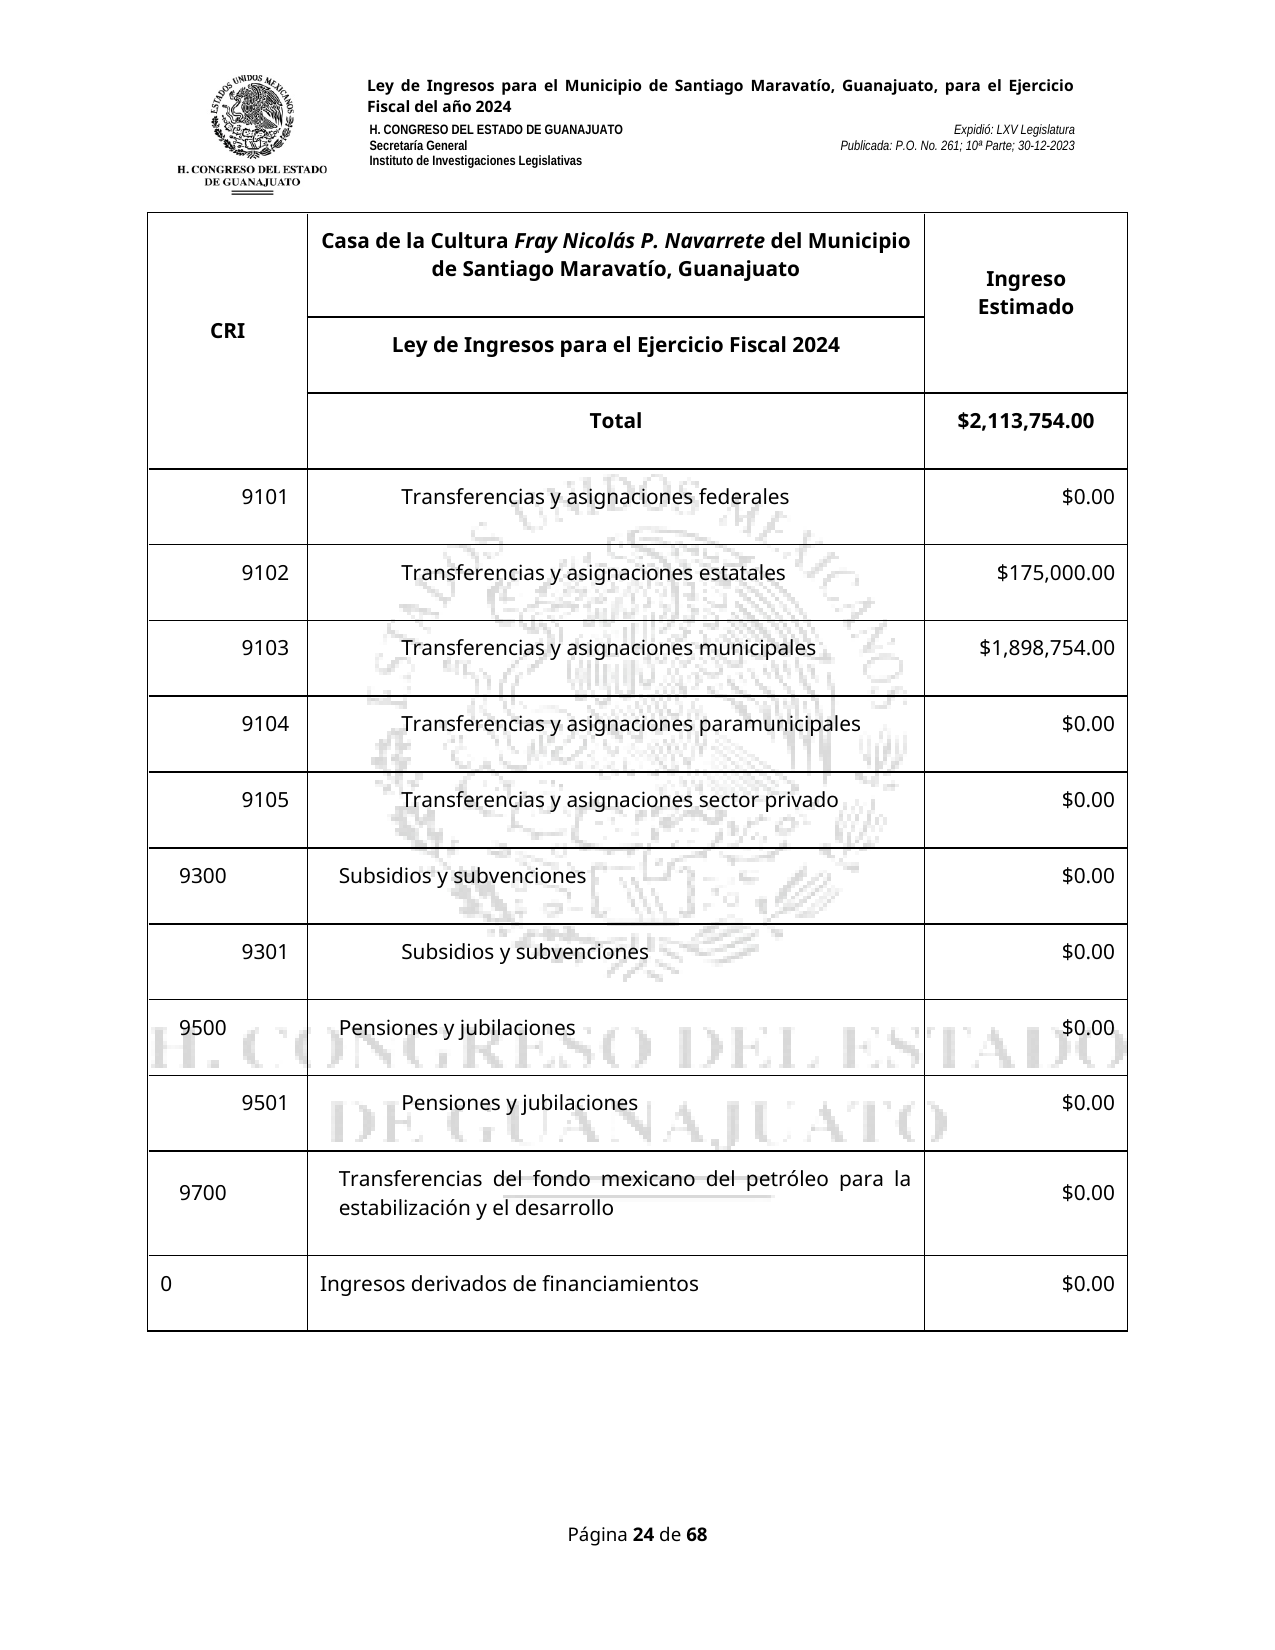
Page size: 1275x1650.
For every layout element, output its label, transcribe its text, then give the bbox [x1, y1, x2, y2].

table_cell $1,898,754.00 [925, 621, 1127, 695]
table_cell Transferencias y asignaciones sector privado [308, 773, 924, 847]
table_cell $0.00 [925, 849, 1127, 923]
table_cell $0.00 [925, 773, 1127, 847]
table_cell $2,113,754.00 [925, 394, 1127, 468]
table_cell 0 [148, 1256, 307, 1330]
table_cell 9300 [148, 848, 307, 923]
table_cell Transferencias del fondo mexicano del petróleo para la estabilización y el desarrollo [308, 1152, 924, 1254]
table_cell Transferencias y asignaciones federales [308, 470, 924, 544]
table_cell 9105 [148, 772, 307, 847]
table_cell 9104 [148, 696, 307, 771]
table_cell Transferencias y asignaciones estatales [308, 545, 924, 619]
table_cell 9301 [148, 924, 307, 999]
table_cell 9102 [148, 545, 307, 619]
table_cell Subsidios y subvenciones [308, 849, 924, 923]
table_cell $0.00 [925, 1000, 1127, 1074]
table_cell $0.00 [925, 925, 1127, 999]
table_cell $0.00 [925, 697, 1127, 771]
table_cell Subsidios y subvenciones [308, 925, 924, 999]
table_cell $175,000.00 [925, 545, 1127, 619]
table_cell 9101 [148, 469, 307, 544]
table_header CRI [148, 213, 307, 468]
picture [177, 75, 327, 201]
table_cell Transferencias y asignaciones municipales [308, 621, 924, 695]
table_cell 9103 [148, 621, 307, 695]
table_cell Total [308, 394, 924, 468]
table_cell Pensiones y jubilaciones [308, 1000, 924, 1074]
table_cell Pensiones y jubilaciones [308, 1076, 924, 1150]
table_cell 9700 [148, 1151, 307, 1254]
table_cell $0.00 [925, 1076, 1127, 1150]
table_cell $0.00 [925, 1256, 1127, 1330]
table_cell Ley de Ingresos para el Ejercicio Fiscal 2024 [308, 318, 924, 392]
table_header Ingreso Estimado [925, 213, 1127, 392]
table_cell $0.00 [925, 470, 1127, 544]
table_cell 9500 [148, 1000, 307, 1074]
table_cell Transferencias y asignaciones paramunicipales [308, 697, 924, 771]
table_cell 9501 [148, 1076, 307, 1150]
table_cell $0.00 [925, 1152, 1127, 1254]
table_cell Ingresos derivados de financiamientos [308, 1256, 924, 1330]
table_header Casa de la Cultura Fray Nicolás P. Navarrete del Municipio de Santiago Maravatío, Guanajuato [308, 213, 924, 316]
